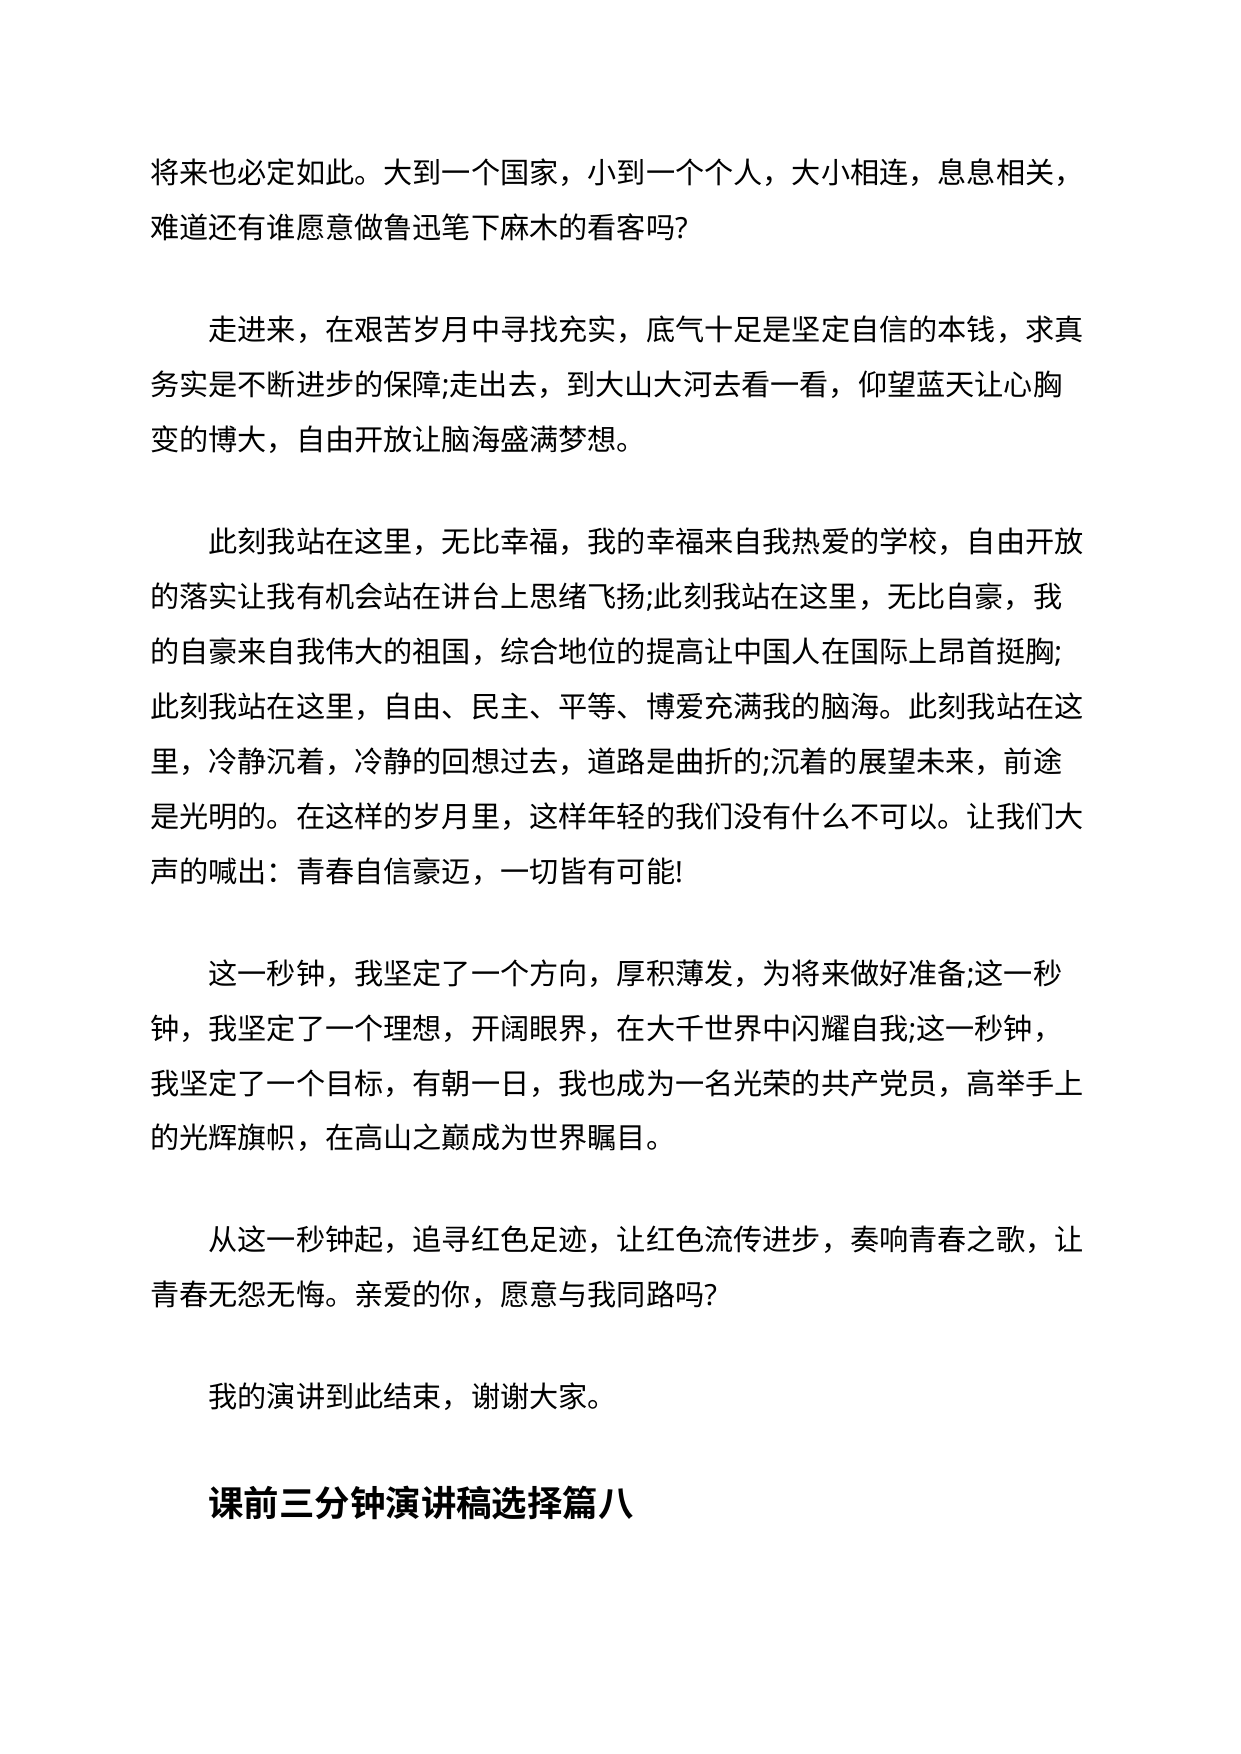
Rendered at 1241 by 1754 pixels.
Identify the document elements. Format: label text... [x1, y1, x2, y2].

text 我的演讲到此结束，谢谢大家。 [150, 1374, 1090, 1416]
text 这一秒钟，我坚定了一个方向，厚积薄发，为将来做好准备;这一秒钟，我坚定了一个理想，开阔眼界，在大千世界中闪耀自我;这一秒钟，我坚定了一个目标，有朝一日，我也成为一名光荣的共产党员，高举手上的光辉旗帜，在高山之巅成为世界瞩目。 [150, 950, 1090, 1157]
text 课前三分钟演讲稿选择篇八 [150, 1476, 1090, 1527]
text 从这一秒钟起，追寻红色足迹，让红色流传进步，奏响青春之歌，让青春无怨无悔。亲爱的你，愿意与我同路吗? [150, 1217, 1090, 1314]
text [150, 150, 1090, 247]
text 走进来，在艰苦岁月中寻找充实，底气十足是坚定自信的本钱，求真务实是不断进步的保障;走出去，到大山大河去看一看，仰望蓝天让心胸变的博大，自由开放让脑海盛满梦想。 [150, 307, 1090, 459]
text 此刻我站在这里，无比幸福，我的幸福来自我热爱的学校，自由开放的落实让我有机会站在讲台上思绪飞扬;此刻我站在这里，无比自豪，我的自豪来自我伟大的祖国，综合地位的提高让中国人在国际上昂首挺胸;此刻我站在这里，自由、民主、平等、博爱充满我的脑海。此刻我站在这里，冷静沉着，冷静的回想过去，道路是曲折的;沉着的展望未来，前途是光明的。在这样的岁月里，这样年轻的我们没有什么不可以。让我们大声的喊出：青春自信豪迈，一切皆有可能! [150, 518, 1090, 891]
